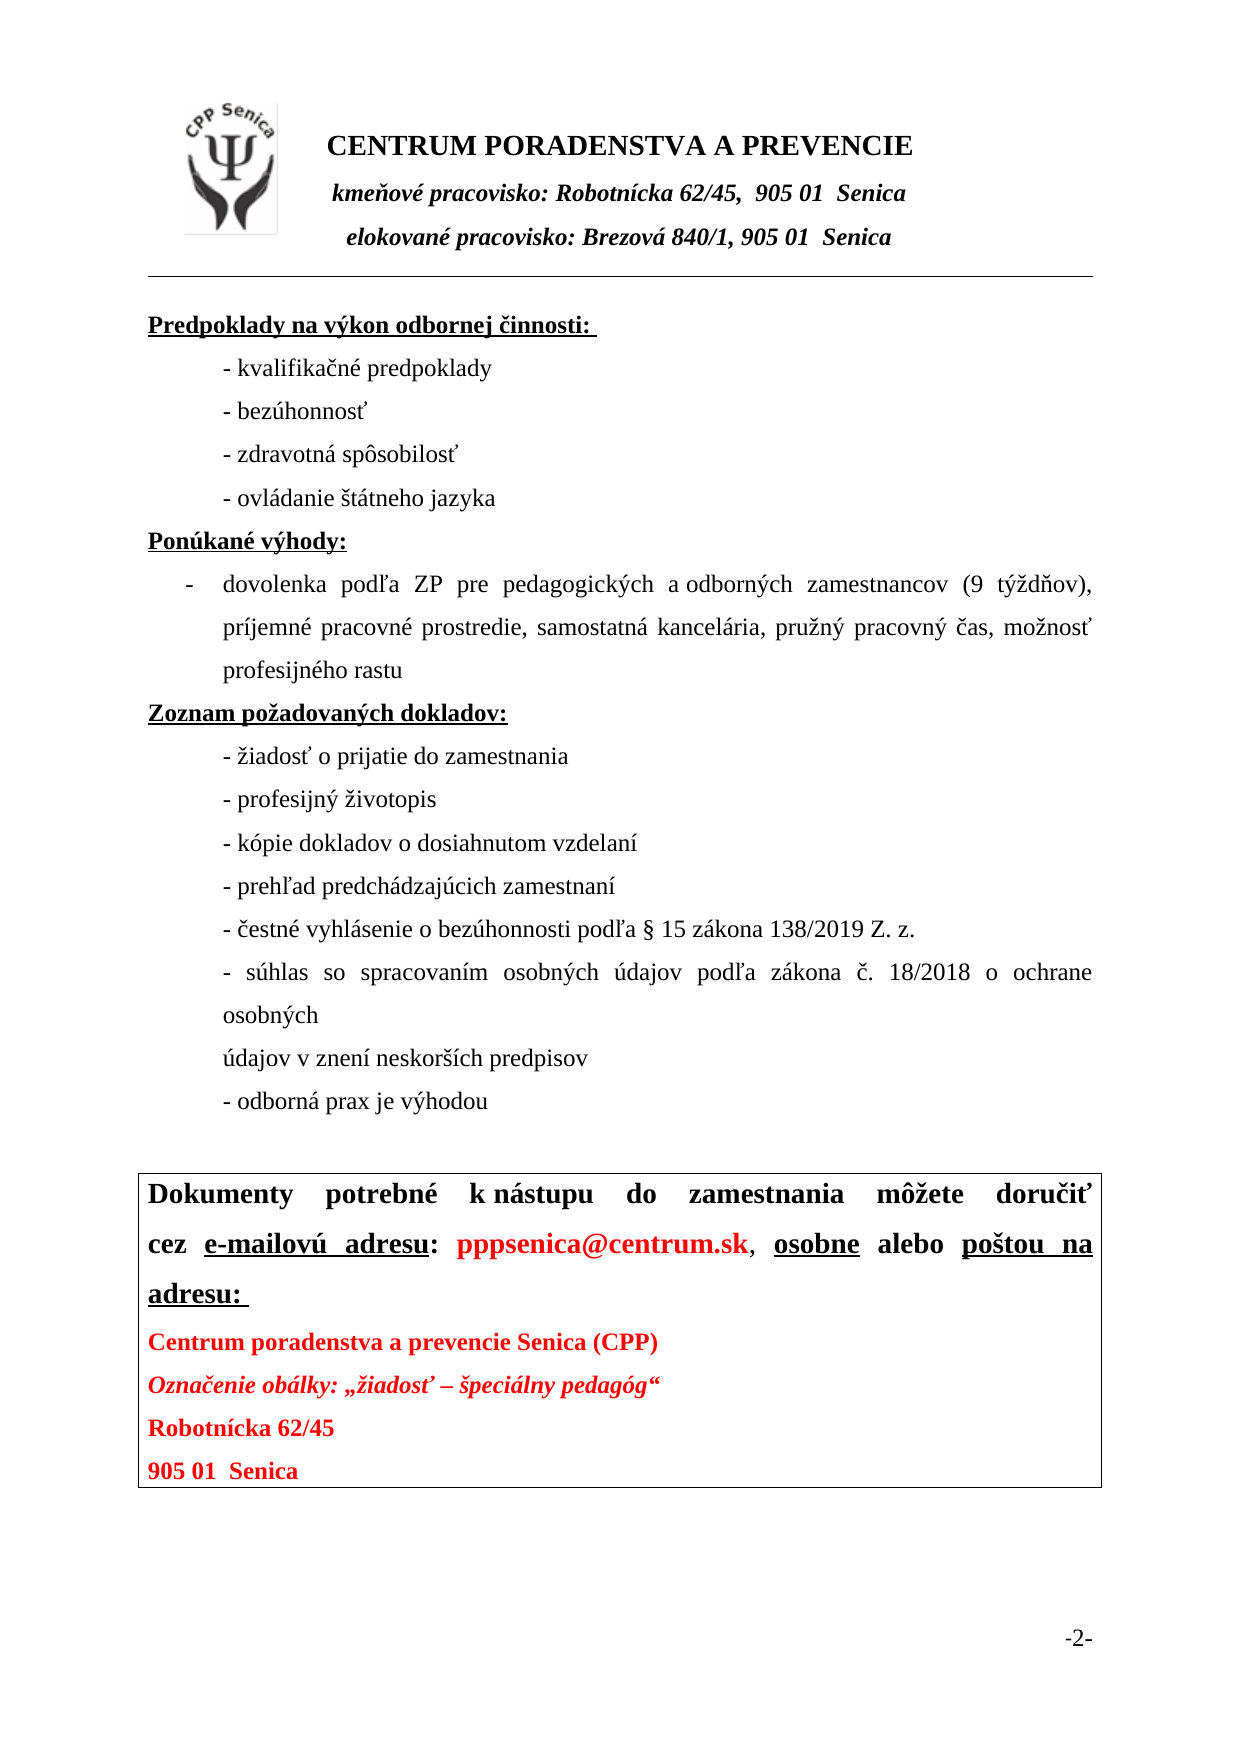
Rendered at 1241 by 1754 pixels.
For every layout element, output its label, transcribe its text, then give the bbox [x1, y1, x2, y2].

list Centrum poradenstva a prevencie Senica (CPP) [139, 1324, 1101, 1356]
list Robotnícka 62/45 [139, 1410, 1101, 1442]
list údajov v znení neskorších predpisov [223, 1043, 1093, 1072]
list - zdravotná spôsobilosť [223, 439, 1093, 468]
list - profesijný životopis [223, 784, 1093, 813]
list Zoznam požadovaných dokladov: [148, 698, 1093, 727]
list - kvalifikačné predpoklady [223, 353, 1093, 382]
list - čestné vyhlásenie o bezúhonnosti podľa § 15 zákona 138/2019 Z. z. [223, 914, 1093, 943]
list Predpoklady na výkon odbornej činnosti: [148, 310, 1093, 339]
list dovolenka podľa ZP pre pedagogických a odborných zamestnancov (9 týždňov), príjemné pracovné prostredie, samostatná kancelária, pružný pracovný čas, možnosť profesijného rastu [185, 569, 1093, 684]
list - kópie dokladov o dosiahnutom vzdelaní [223, 828, 1093, 856]
text - odborná prax je výhodou [223, 1086, 1093, 1115]
list 905 01 Senica [139, 1453, 1101, 1487]
picture [185, 103, 279, 236]
list - žiadosť o prijatie do zamestnania [223, 741, 1093, 770]
list Dokumenty potrebné k nástupu do zamestnania môžete doručiť cez e-mailovú adresu: pppsenica@centrum.sk, osobne alebo poštou na adresu: [139, 1174, 1101, 1310]
list - ovládanie štátneho jazyka [223, 483, 1093, 511]
list - prehľad predchádzajúcich zamestnaní [223, 871, 1093, 899]
list Označenie obálky: „žiadosť – špeciálny pedagóg“ [139, 1367, 1101, 1399]
list Ponúkané výhody: [148, 526, 1093, 554]
list - súhlas so spracovaním osobných údajov podľa zákona č. 18/2018 o ochrane osobných [223, 957, 1093, 1029]
list - bezúhonnosť [223, 396, 1093, 425]
